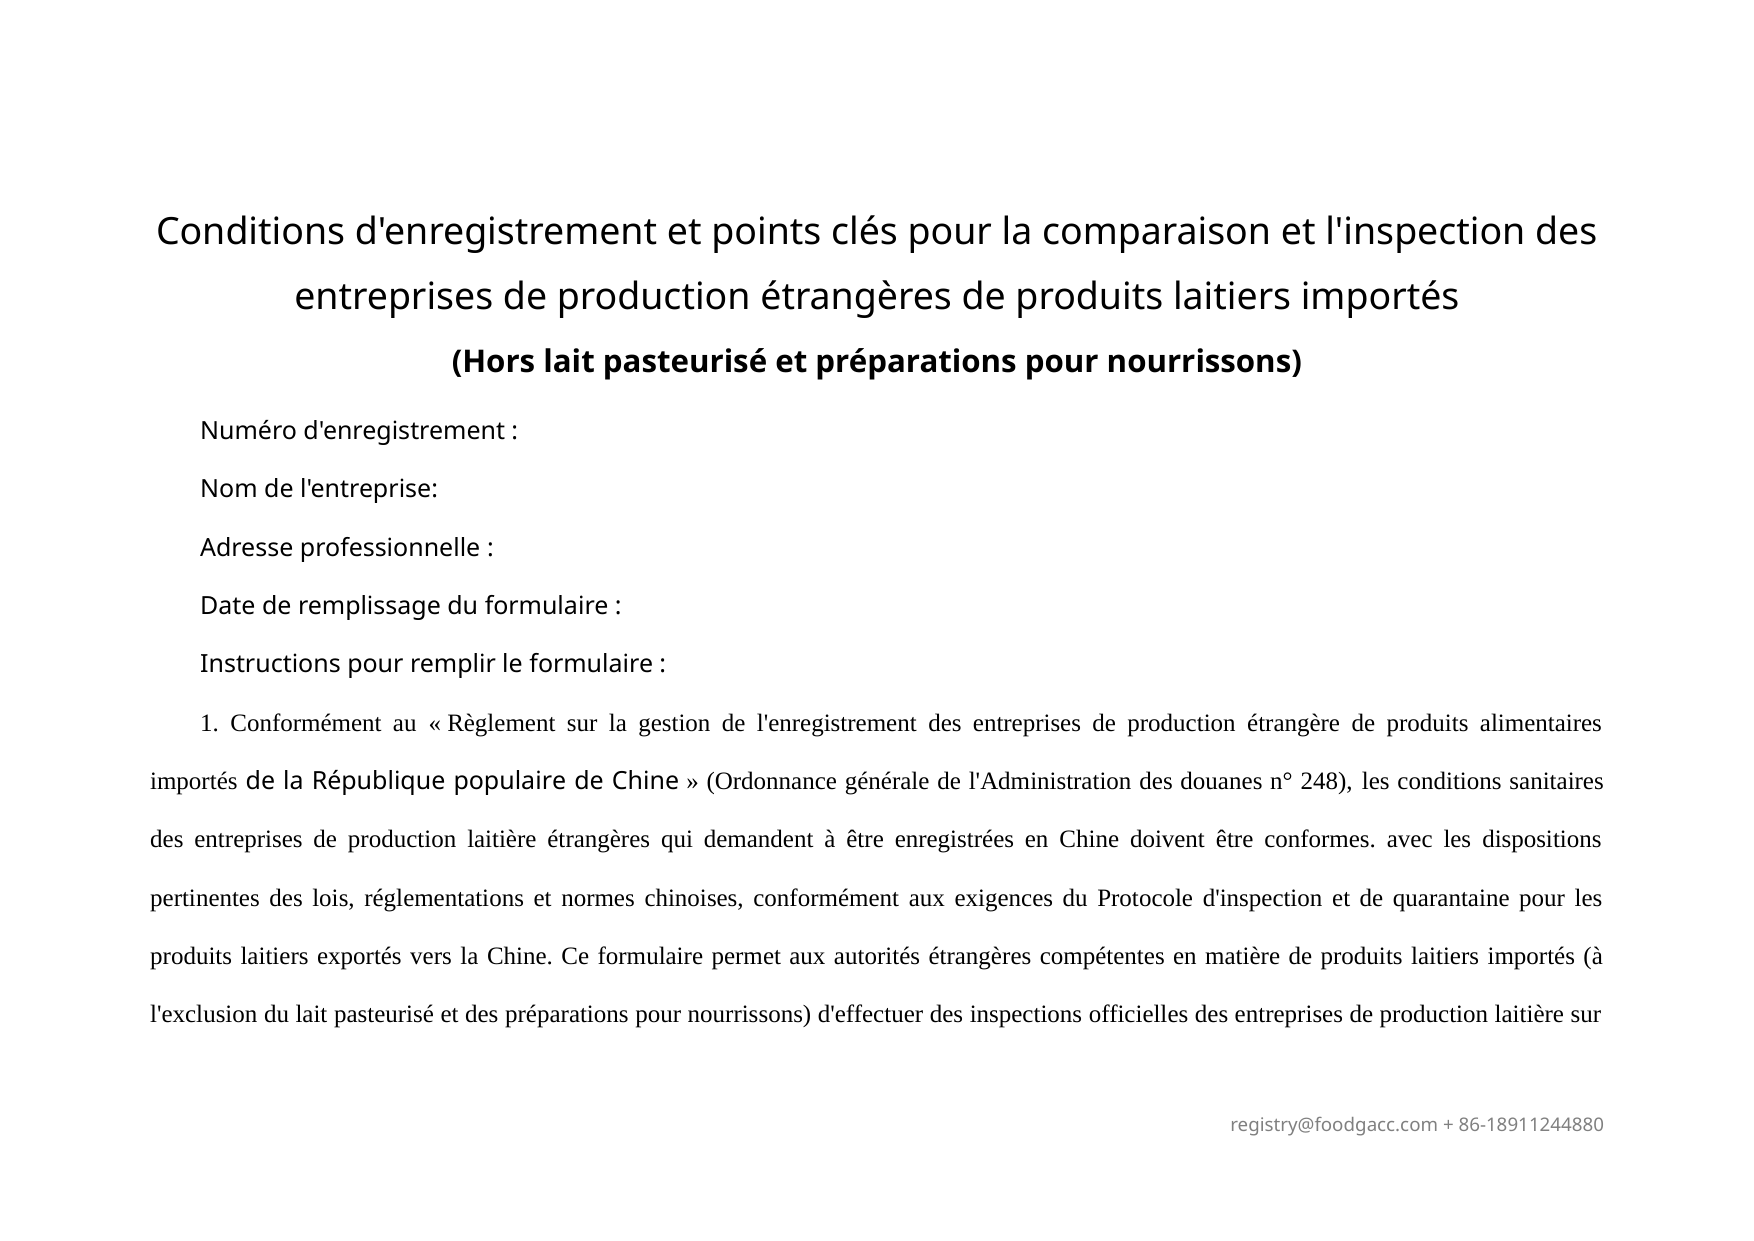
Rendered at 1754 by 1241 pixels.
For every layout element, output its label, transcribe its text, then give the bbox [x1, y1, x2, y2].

text Adresse professionnelle : [150, 509, 1604, 568]
text Numéro d'enregistrement : [150, 393, 1604, 451]
text (Hors lait pasteurisé et préparations pour nourrissons) [150, 328, 1604, 393]
text Conditions d'enregistrement et points clés pour la comparaison et l'inspection des entreprises de production étrangères de produits laitiers importés [150, 198, 1604, 328]
text Date de remplissage du formulaire : [150, 568, 1604, 626]
text Nom de l'entreprise: [150, 451, 1604, 509]
text Instructions pour remplir le formulaire : [150, 626, 1604, 684]
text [150, 684, 1604, 1034]
